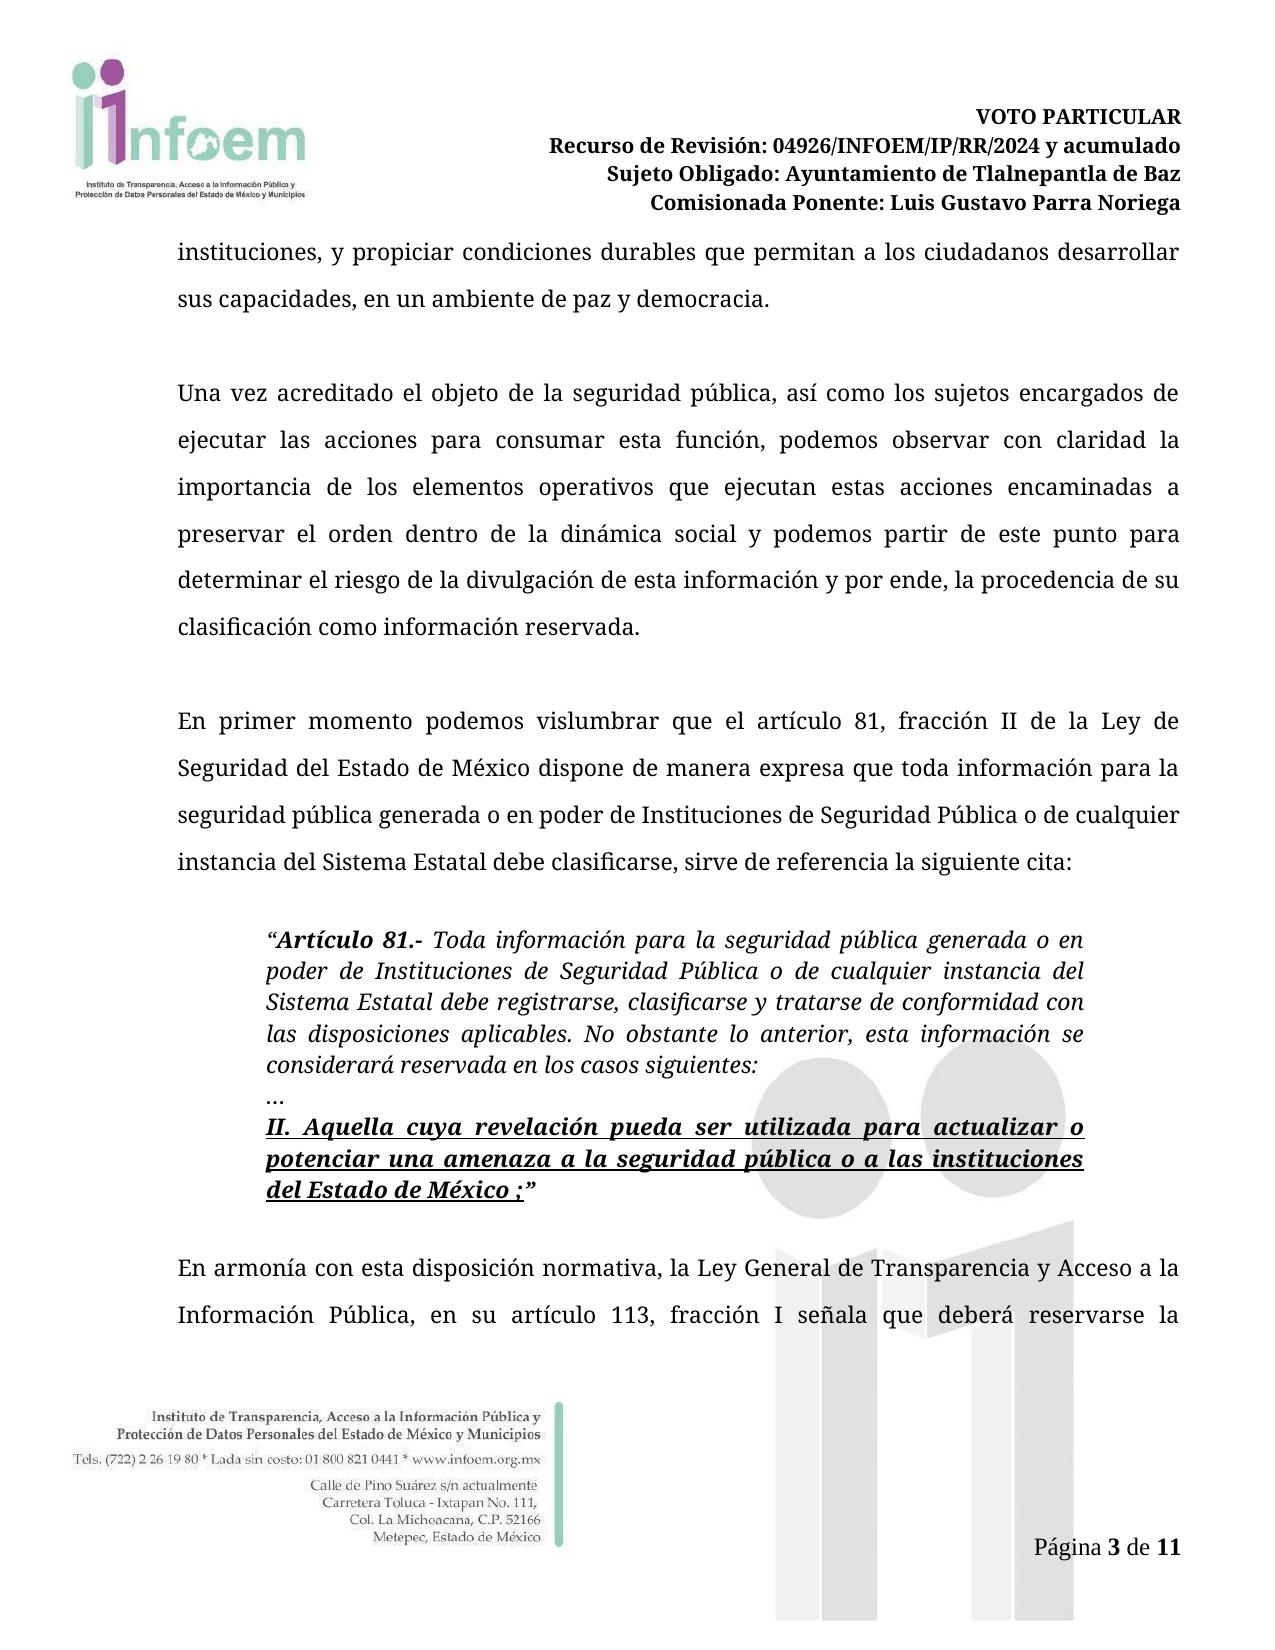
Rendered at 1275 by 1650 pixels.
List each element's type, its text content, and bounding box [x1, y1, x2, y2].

picture [0, 0, 1189, 1621]
text Una vez acreditado el objeto de la seguridad pública, así como los sujetos encargados de ejecutar las acciones para consumar esta función, podemos observar con claridad la importancia de los elementos operativos que ejecutan estas acciones encaminadas a preservar el orden dentro de la dinámica social y podemos partir de este punto para determinar el riesgo de la divulgación de esta información y por ende, la procedencia de su clasificación como información reservada. [177, 377, 1181, 643]
text En primer momento podemos vislumbrar que el artículo 81, fracción II de la Ley de Seguridad del Estado de México dispone de manera expresa que toda información para la seguridad pública generada o en poder de Instituciones de Seguridad Pública o de cualquier instancia del Sistema Estatal debe clasificarse, sirve de referencia la siguiente cita: [177, 705, 1181, 877]
text II. Aquella cuya revelación pueda ser utilizada para actualizar o potenciar una amenaza a la seguridad pública o a las instituciones del Estado de México ;” [266, 1111, 1087, 1205]
text “Artículo 81.- Toda información para la seguridad pública generada o en poder de Instituciones de Seguridad Pública o de cualquier instancia del Sistema Estatal debe registrarse, clasificarse y tratarse de conformidad con las disposiciones aplicables. No obstante lo anterior, esta información se considerará reservada en los casos siguientes: [266, 924, 1087, 1080]
text … [266, 1080, 1087, 1111]
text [177, 1252, 1181, 1330]
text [177, 236, 1181, 314]
